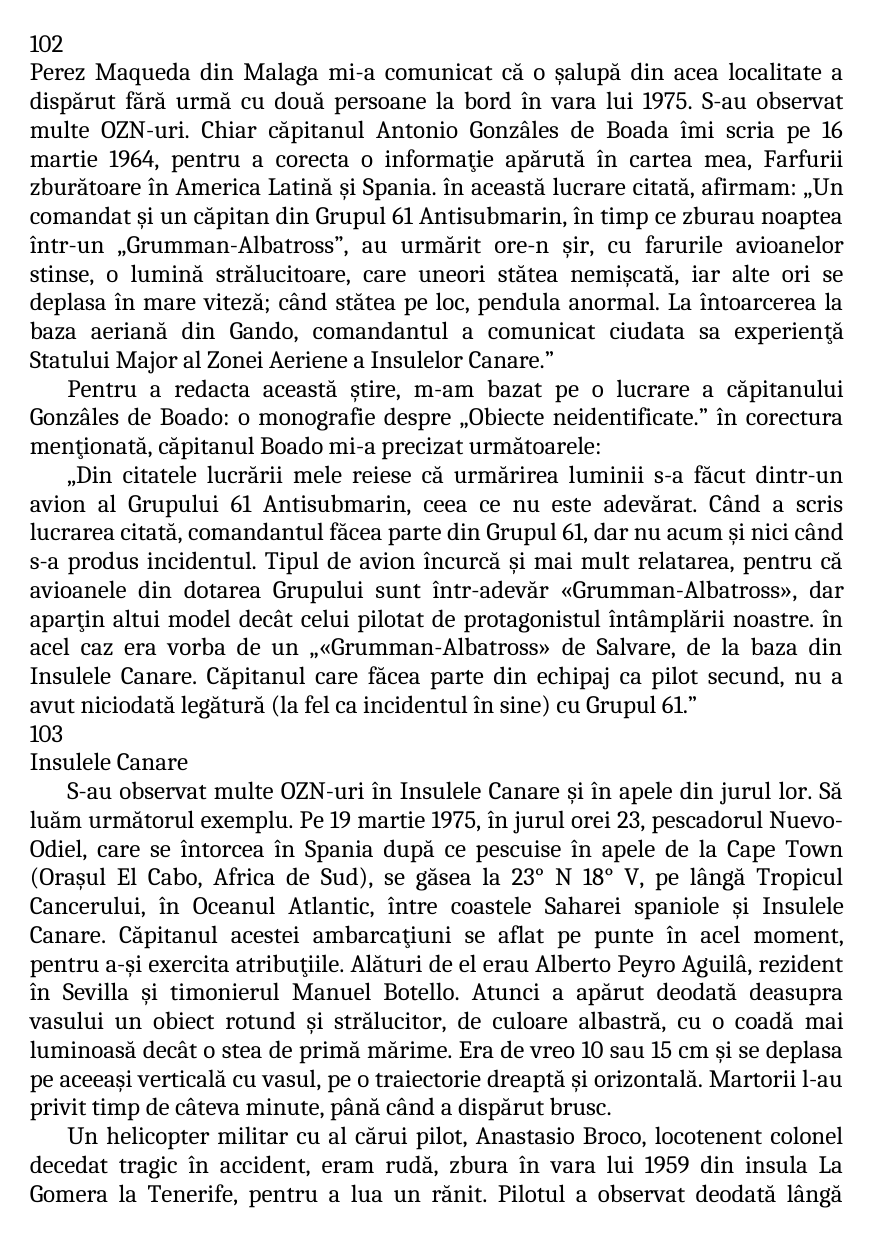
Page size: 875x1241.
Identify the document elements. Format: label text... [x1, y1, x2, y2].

text S-au observat multe OZN-uri în Insulele Canare şi în apele din jurul lor. Să luăm următorul exemplu. Pe 19 martie 1975, în jurul orei 23, pescadorul Nuevo-Odiel, care se întorcea în Spania după ce pescuise în apele de la Cape Town (Oraşul El Cabo, Africa de Sud), se găsea la 23° N 18° V, pe lângă Tropicul Cancerului, în Oceanul Atlantic, între coastele Saharei spaniole şi Insulele Canare. Căpitanul acestei ambarcaţiuni se aflat pe punte în acel moment, pentru a-şi exercita atribuţiile. Alături de el erau Alberto Peyro Aguilâ, rezident în Sevilla şi timonierul Manuel Botello. Atunci a apărut deodată deasupra vasului un obiect rotund şi strălucitor, de culoare albastră, cu o coadă mai luminoasă decât o stea de primă mărime. Era de vreo 10 sau 15 cm şi se deplasa pe aceeaşi verticală cu vasul, pe o traiectorie dreaptă şi orizontală. Martorii l-au privit timp de câteva minute, până când a dispărut brusc. [29, 777, 844, 1122]
text Perez Maqueda din Malaga mi-a comunicat că o şalupă din acea localitate a dispărut fără urmă cu două persoane la bord în vara lui 1975. S-au observat multe OZN-uri. Chiar căpitanul Antonio Gonzâles de Boada îmi scria pe 16 martie 1964, pentru a corecta o informaţie apărută în cartea mea, Farfurii zburătoare în America Latină şi Spania. în această lucrare citată, afirmam: „Un comandat şi un căpitan din Grupul 61 Antisubmarin, în timp ce zburau noaptea într-un „Grumman-Albatross”, au urmărit ore-n şir, cu farurile avioanelor stinse, o lumină strălucitoare, care uneori stătea nemişcată, iar alte ori se deplasa în mare viteză; când stătea pe loc, pendula anormal. La întoarcerea la baza aeriană din Gando, comandantul a comunicat ciudata sa experienţă Statului Major al Zonei Aeriene a Insulelor Canare.” [29, 58, 844, 374]
text Insulele Canare [29, 748, 844, 777]
text Pentru a redacta această ştire, m-am bazat pe o lucrare a căpitanului Gonzâles de Boado: o monografie despre „Obiecte neidentificate.” în corectura menţionată, căpitanul Boado mi-a precizat următoarele: [29, 374, 844, 461]
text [29, 1122, 844, 1208]
text 102 [29, 29, 844, 58]
text „Din citatele lucrării mele reiese că urmărirea luminii s-a făcut dintr-un avion al Grupului 61 Antisubmarin, ceea ce nu este adevărat. Când a scris lucrarea citată, comandantul făcea parte din Grupul 61, dar nu acum şi nici când s-a produs incidentul. Tipul de avion încurcă şi mai mult relatarea, pentru că avioanele din dotarea Grupului sunt într-adevăr «Grumman-Albatross», dar aparţin altui model decât celui pilotat de protagonistul întâmplării noastre. în acel caz era vorba de un „«Grumman-Albatross» de Salvare, de la baza din Insulele Canare. Căpitanul care făcea parte din echipaj ca pilot secund, nu a avut niciodată legătură (la fel ca incidentul în sine) cu Grupul 61.” [29, 461, 844, 719]
text 103 [29, 719, 844, 748]
